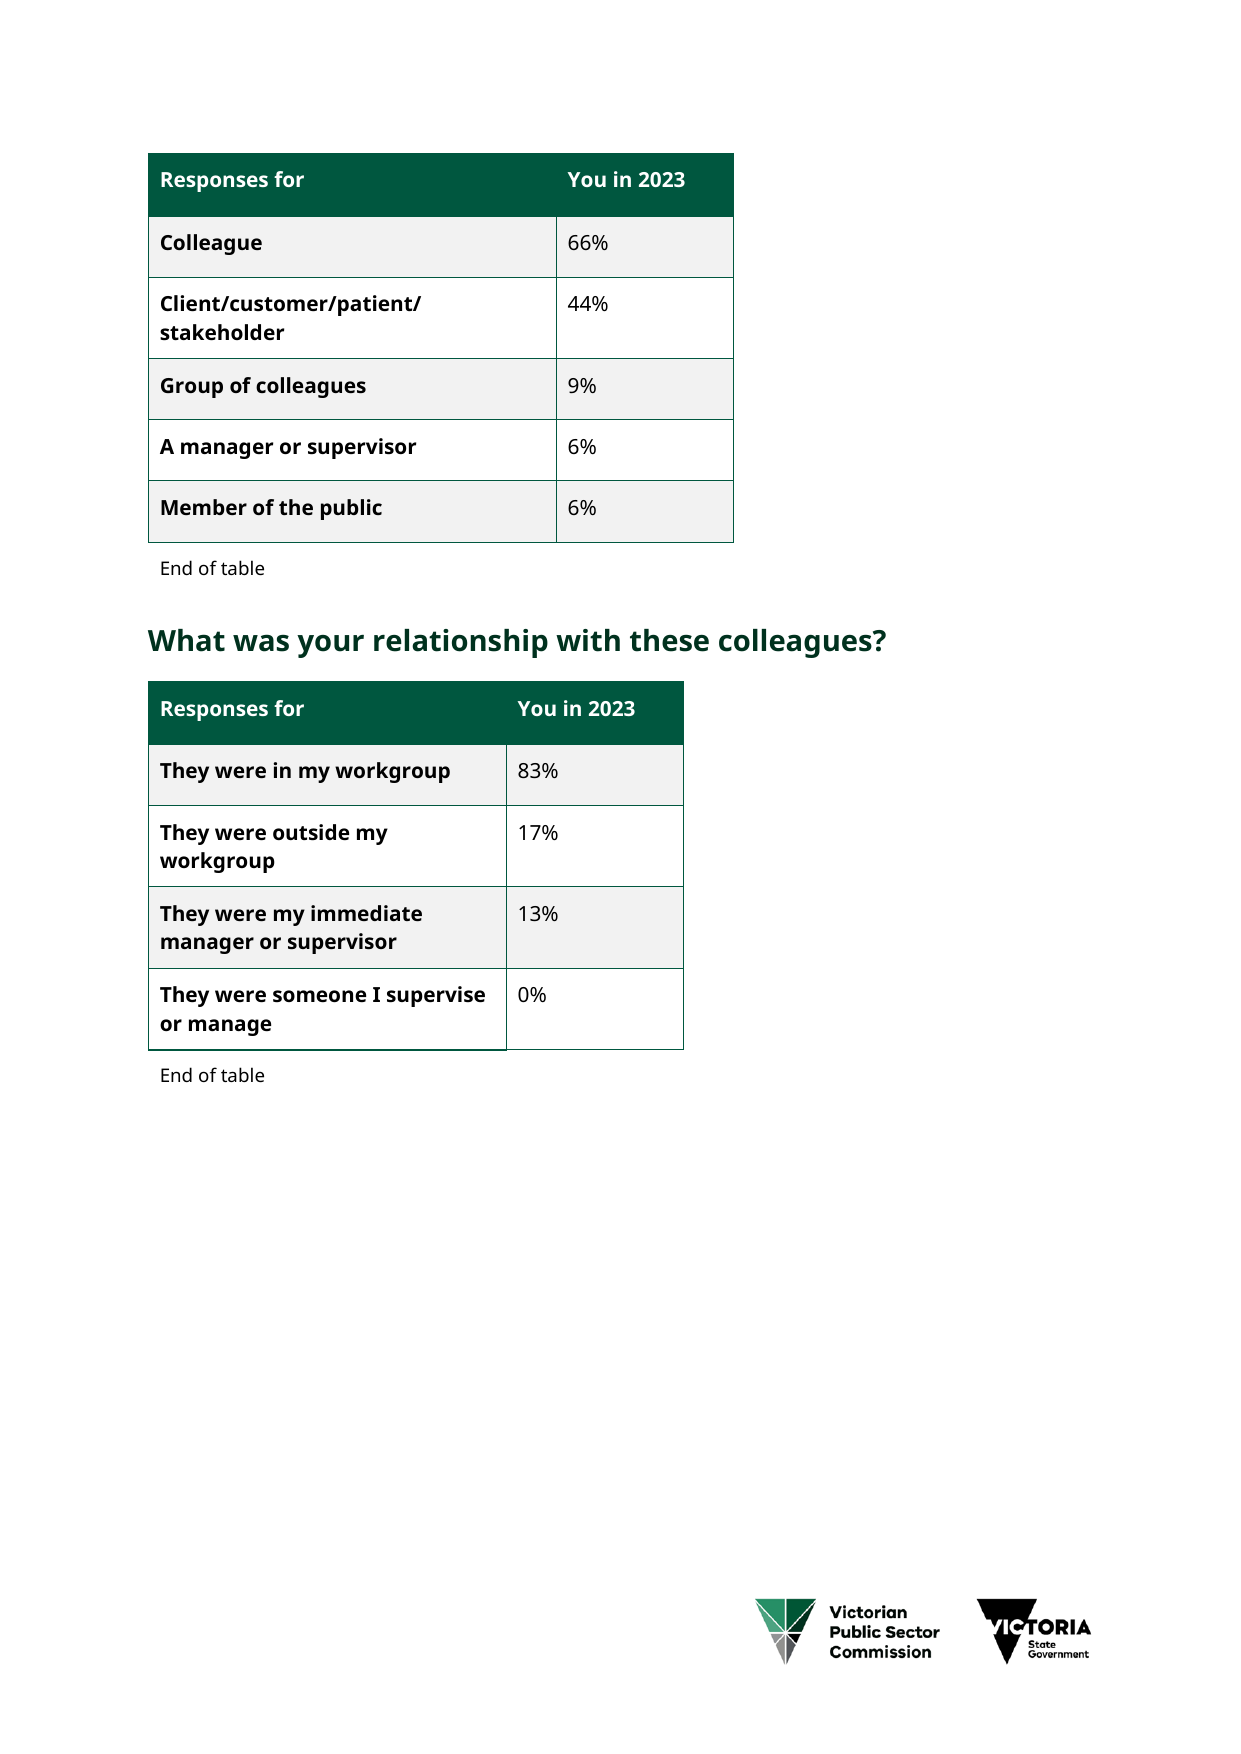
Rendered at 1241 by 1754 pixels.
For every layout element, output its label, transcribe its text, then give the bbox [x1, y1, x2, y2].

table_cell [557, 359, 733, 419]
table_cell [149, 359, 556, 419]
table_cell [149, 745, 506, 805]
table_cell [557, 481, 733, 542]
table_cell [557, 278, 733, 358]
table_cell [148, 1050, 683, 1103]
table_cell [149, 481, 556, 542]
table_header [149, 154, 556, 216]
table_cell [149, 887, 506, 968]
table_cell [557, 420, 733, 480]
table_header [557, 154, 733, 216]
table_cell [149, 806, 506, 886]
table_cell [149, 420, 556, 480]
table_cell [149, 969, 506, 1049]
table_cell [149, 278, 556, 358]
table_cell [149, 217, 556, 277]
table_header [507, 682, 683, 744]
subtitle What was your relationship with these colleagues? [148, 620, 1092, 660]
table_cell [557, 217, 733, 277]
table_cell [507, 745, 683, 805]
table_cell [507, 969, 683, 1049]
picture [754, 1598, 1093, 1666]
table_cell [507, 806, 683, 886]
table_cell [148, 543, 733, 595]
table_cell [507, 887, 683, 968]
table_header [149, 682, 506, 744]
